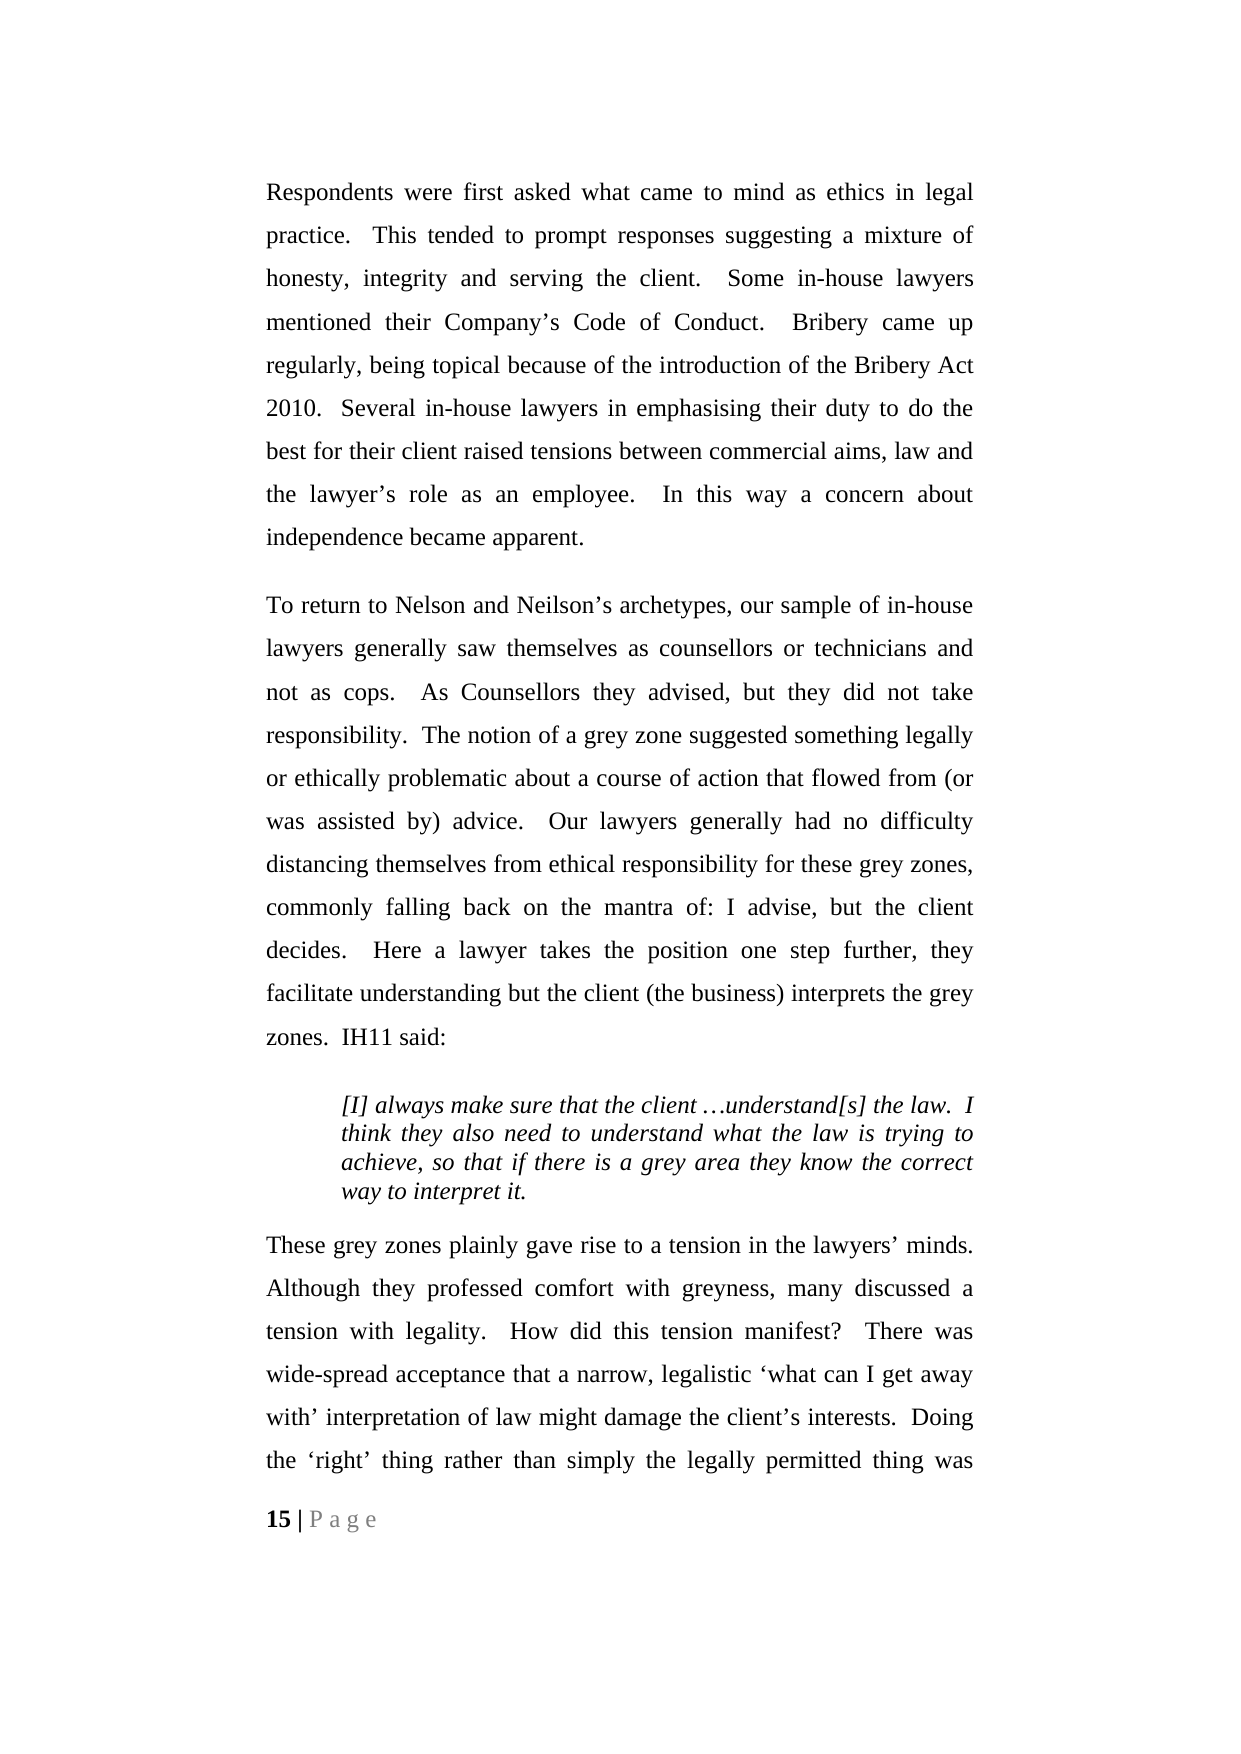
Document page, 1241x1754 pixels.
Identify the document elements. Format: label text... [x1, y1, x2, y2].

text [266, 1230, 974, 1474]
text Respondents were first asked what came to mind as ethics in legal practice. This tended to prompt responses suggesting a mixture of honesty, integrity and serving the client. Some in-house lawyers mentioned their Company’s Code of Conduct. Bribery came up regularly, being topical because of the introduction of the Bribery Act 2010. Several in-house lawyers in emphasising their duty to do the best for their client raised tensions between commercial aims, law and the lawyer’s role as an employee. In this way a concern about independence became apparent. [266, 177, 974, 551]
text [I] always make sure that the client …understand[s] the law. I think they also need to understand what the law is trying to achieve, so that if there is a grey area they know the correct way to interpret it. [341, 1090, 974, 1205]
text To return to Nelson and Neilson’s archetypes, our sample of in-house lawyers generally saw themselves as counsellors or technicians and not as cops. As Counsellors they advised, but they did not take responsibility. The notion of a grey zone suggested something legally or ethically problematic about a course of action that flowed from (or was assisted by) advice. Our lawyers generally had no difficulty distancing themselves from ethical responsibility for these grey zones, commonly falling back on the mantra of: I advise, but the client decides. Here a lawyer takes the position one step further, they facilitate understanding but the client (the business) interprets the grey zones. IH11 said: [266, 590, 974, 1050]
